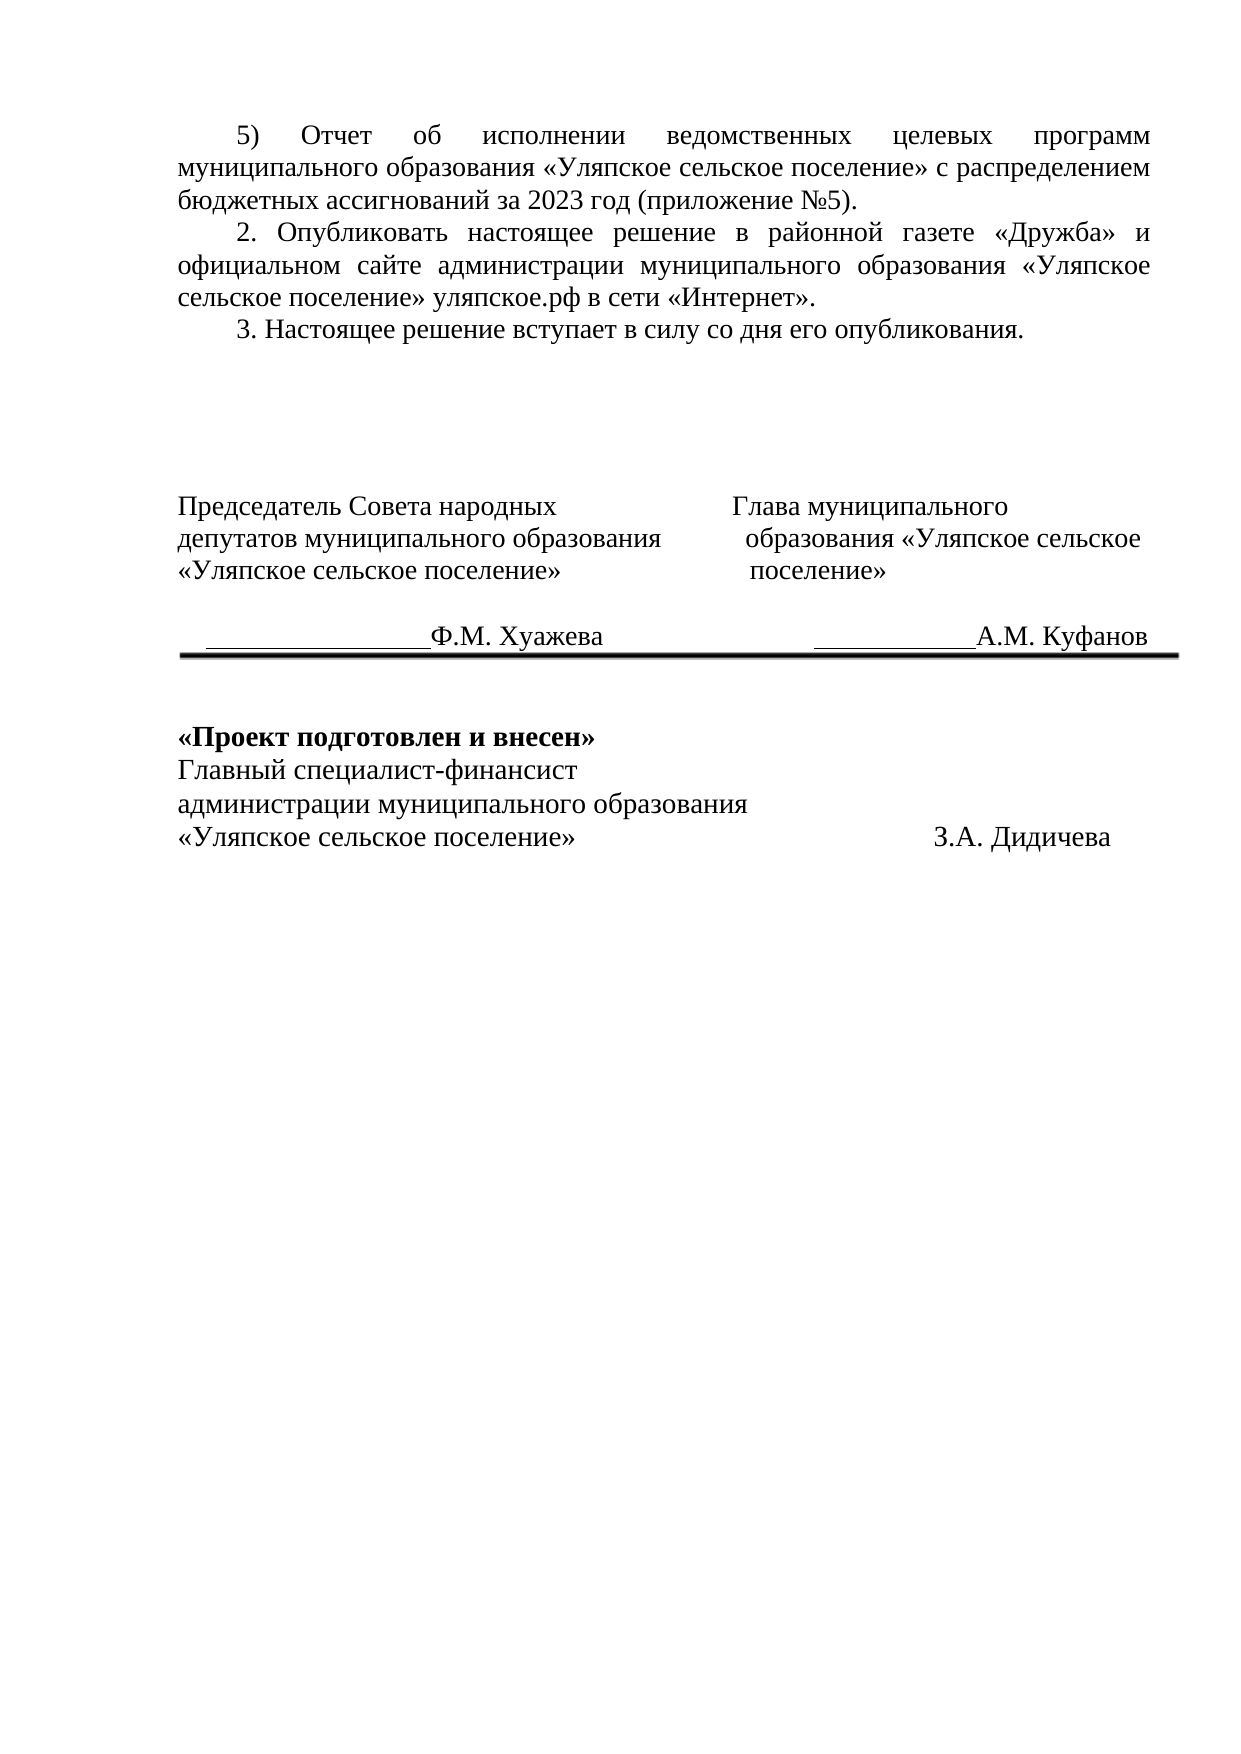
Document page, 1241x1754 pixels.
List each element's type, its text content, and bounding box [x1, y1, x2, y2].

text «Уляпское сельское поселение» поселение» [177, 553, 1152, 586]
text Ф.М. Хуажева А.М. Куфанов [177, 619, 1152, 651]
text 2. Опубликовать настоящее решение в районной газете «Дружба» и официальном сайте администрации муниципального образования «Уляпское сельское поселение» уляпское.рф в сети «Интернет». [177, 215, 1152, 312]
text «Уляпское сельское поселение» З.А. Дидичева [177, 819, 1152, 853]
list Главный специалист-финансист [177, 752, 1152, 786]
list администрации муниципального образования [177, 786, 1152, 819]
text 3. Настоящее решение вступает в силу со дня его опубликования. [177, 312, 1152, 345]
list «Проект подготовлен и внесен» [177, 719, 1152, 752]
text Председатель Совета народных Глава муниципального [177, 489, 1152, 521]
picture [177, 651, 1183, 660]
text 5) Отчет об исполнении ведомственных целевых программ муниципального образования «Уляпское сельское поселение» с распределением бюджетных ассигнований за 2023 год (приложение №5). [177, 118, 1152, 215]
text депутатов муниципального образования образования «Уляпское сельское [177, 521, 1152, 553]
